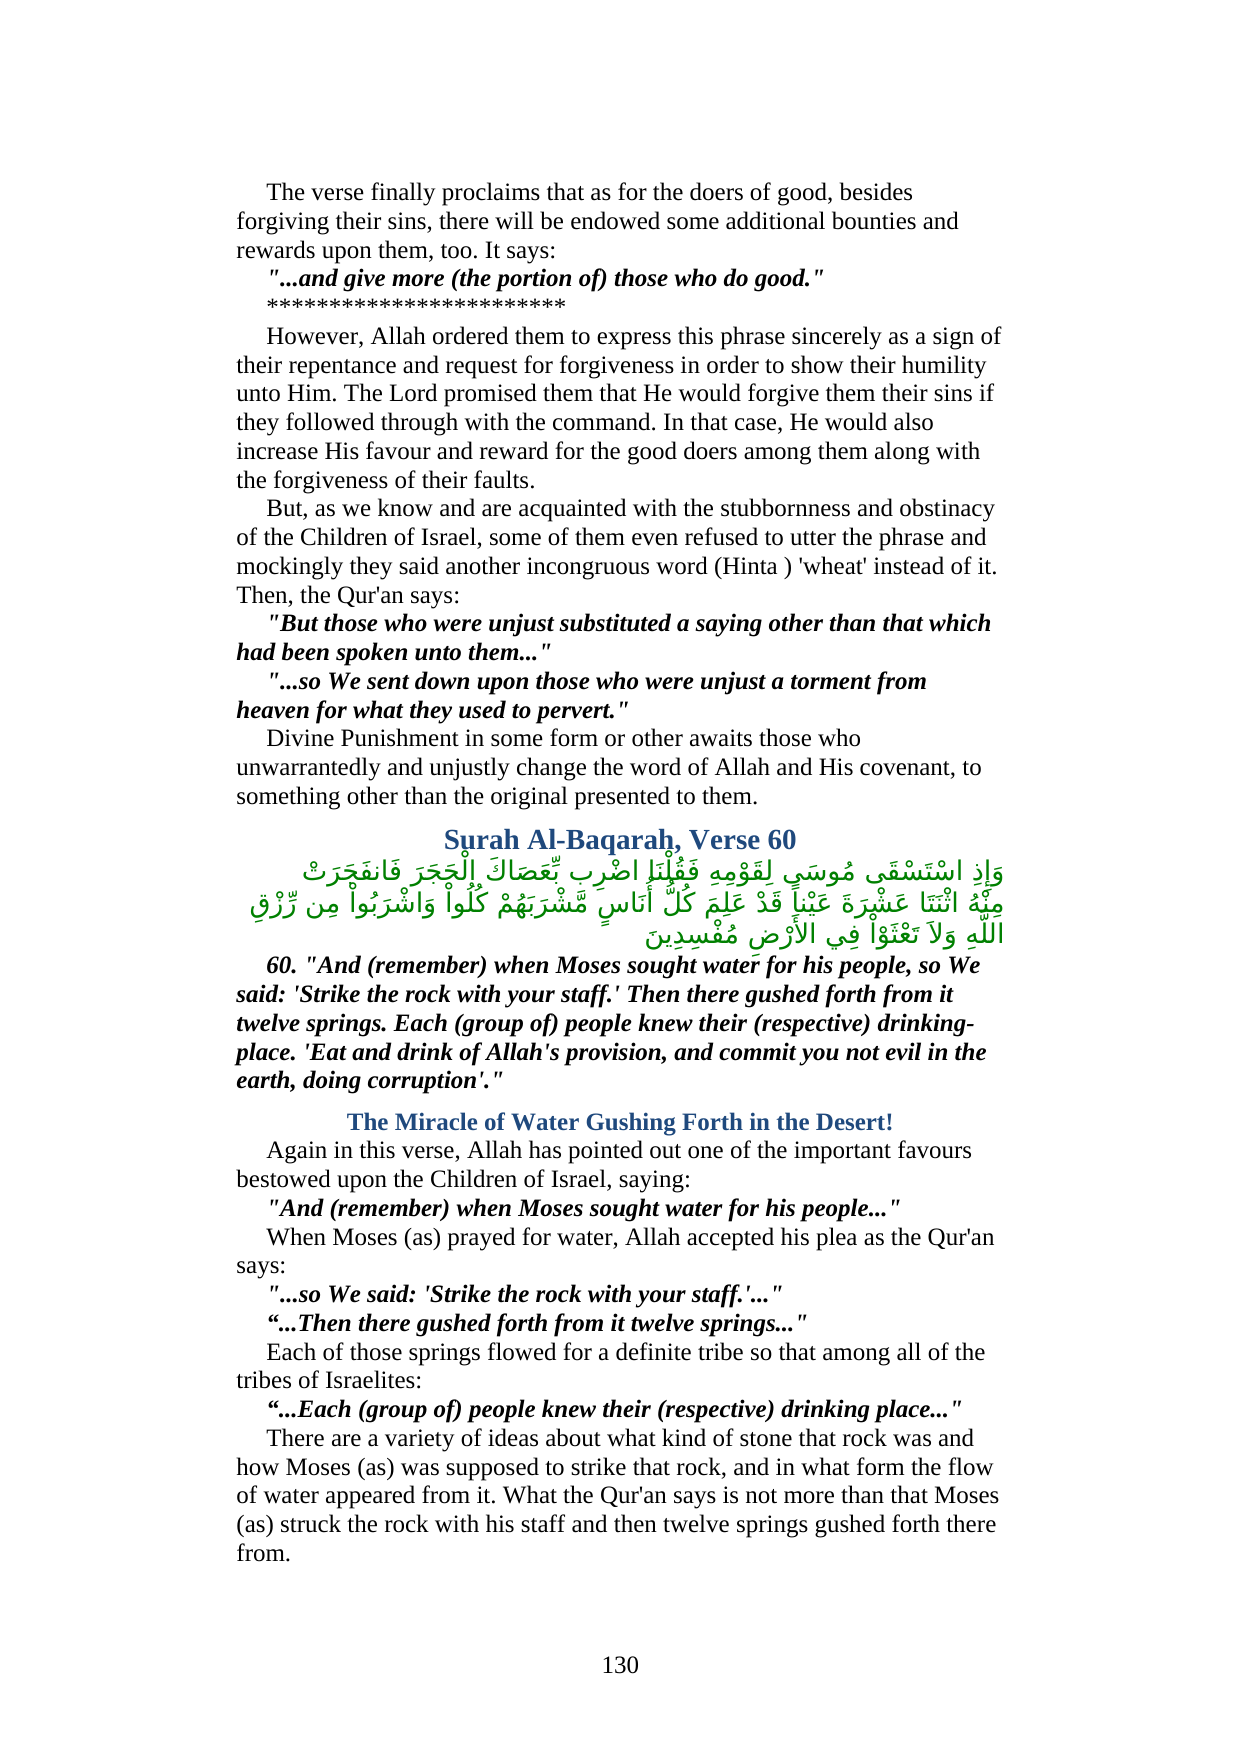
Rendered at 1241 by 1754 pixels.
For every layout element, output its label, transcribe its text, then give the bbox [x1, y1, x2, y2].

text “...Each (group of) people knew their (respective) drinking place..." [236, 1394, 1004, 1423]
text ************************ [236, 292, 1004, 321]
text But, as we know and are acquainted with the stubbornness and obstinacy of the Children of Israel, some of them even refused to utter the phrase and mockingly they said another incongruous word (Hinta ) 'wheat' instead of it. Then, the Qur'an says: [236, 493, 1004, 608]
text The verse finally proclaims that as for the doers of good, besides forgiving their sins, there will be endowed some additional bounties and rewards upon them, too. It says: [236, 177, 1004, 263]
text 60. "And (remember) when Moses sought water for his people, so We said: 'Strike the rock with your staff.' Then there gushed forth from it twelve springs. Each (group of) people knew their (respective) drinking-place. 'Eat and drink of Allah's provision, and commit you not evil in the earth, doing corruption'." [236, 950, 1004, 1094]
text "But those who were unjust substituted a saying other than that which had been spoken unto them..." [236, 608, 1004, 666]
text "...so We sent down upon those who were unjust a torment from heaven for what they used to pervert." [236, 666, 1004, 723]
text Divine Punishment in some form or other awaits those who unwarrantedly and unjustly change the word of Allah and His covenant, to something other than the original presented to them. [236, 723, 1004, 810]
subtitle The Miracle of Water Gushing Forth in the Desert! [236, 1107, 1004, 1135]
text "And (remember) when Moses sought water for his people..." [236, 1193, 1004, 1222]
text "...and give more (the portion of) those who do good." [236, 263, 1004, 292]
text Again in this verse, Allah has pointed out one of the important favours bestowed upon the Children of Israel, saying: [236, 1135, 1004, 1193]
text There are a variety of ideas about what kind of stone that rock was and how Moses (as) was supposed to strike that rock, and in what form the flow of water appeared from it. What the Qur'an says is not more than that Moses (as) struck the rock with his staff and then twelve springs gushed forth there from. [236, 1423, 1004, 1567]
text "...so We said: 'Strike the rock with your staff.'..." [236, 1279, 1004, 1308]
subtitle Surah Al-Baqarah, Verse 60 [236, 822, 1004, 856]
text When Moses (as) prayed for water, Allah accepted his plea as the Qur'an says: [236, 1222, 1004, 1279]
text وَإِذِ اسْتَسْقَى مُوسَى لِقَوْمِهِ فَقُلْنَا اضْرِب بِّعَصَاكَ الْحَجَرَ فَانفَجَرَتْ مِنْهُ اثْنَتَا عَشْرَةَ عَيْناً قَدْ عَلِمَ كُلُّ أُنَاسٍ مَّشْرَبَهُمْ كُلُواْ وَاشْرَبُواْ مِن رِّزْقِ اللَّهِ وَلاَ تَعْثَوْاْ فِي الأَرْضِ مُفْسِدِينَ [236, 856, 1004, 950]
text Each of those springs flowed for a definite tribe so that among all of the tribes of Israelites: [236, 1337, 1004, 1394]
text “...Then there gushed forth from it twelve springs..." [236, 1308, 1004, 1337]
text However, Allah ordered them to express this phrase sincerely as a sign of their repentance and request for forgiveness in order to show their humility unto Him. The Lord promised them that He would forgive them their sins if they followed through with the command. In that case, He would also increase His favour and reward for the good doers among them along with the forgiveness of their faults. [236, 321, 1004, 493]
